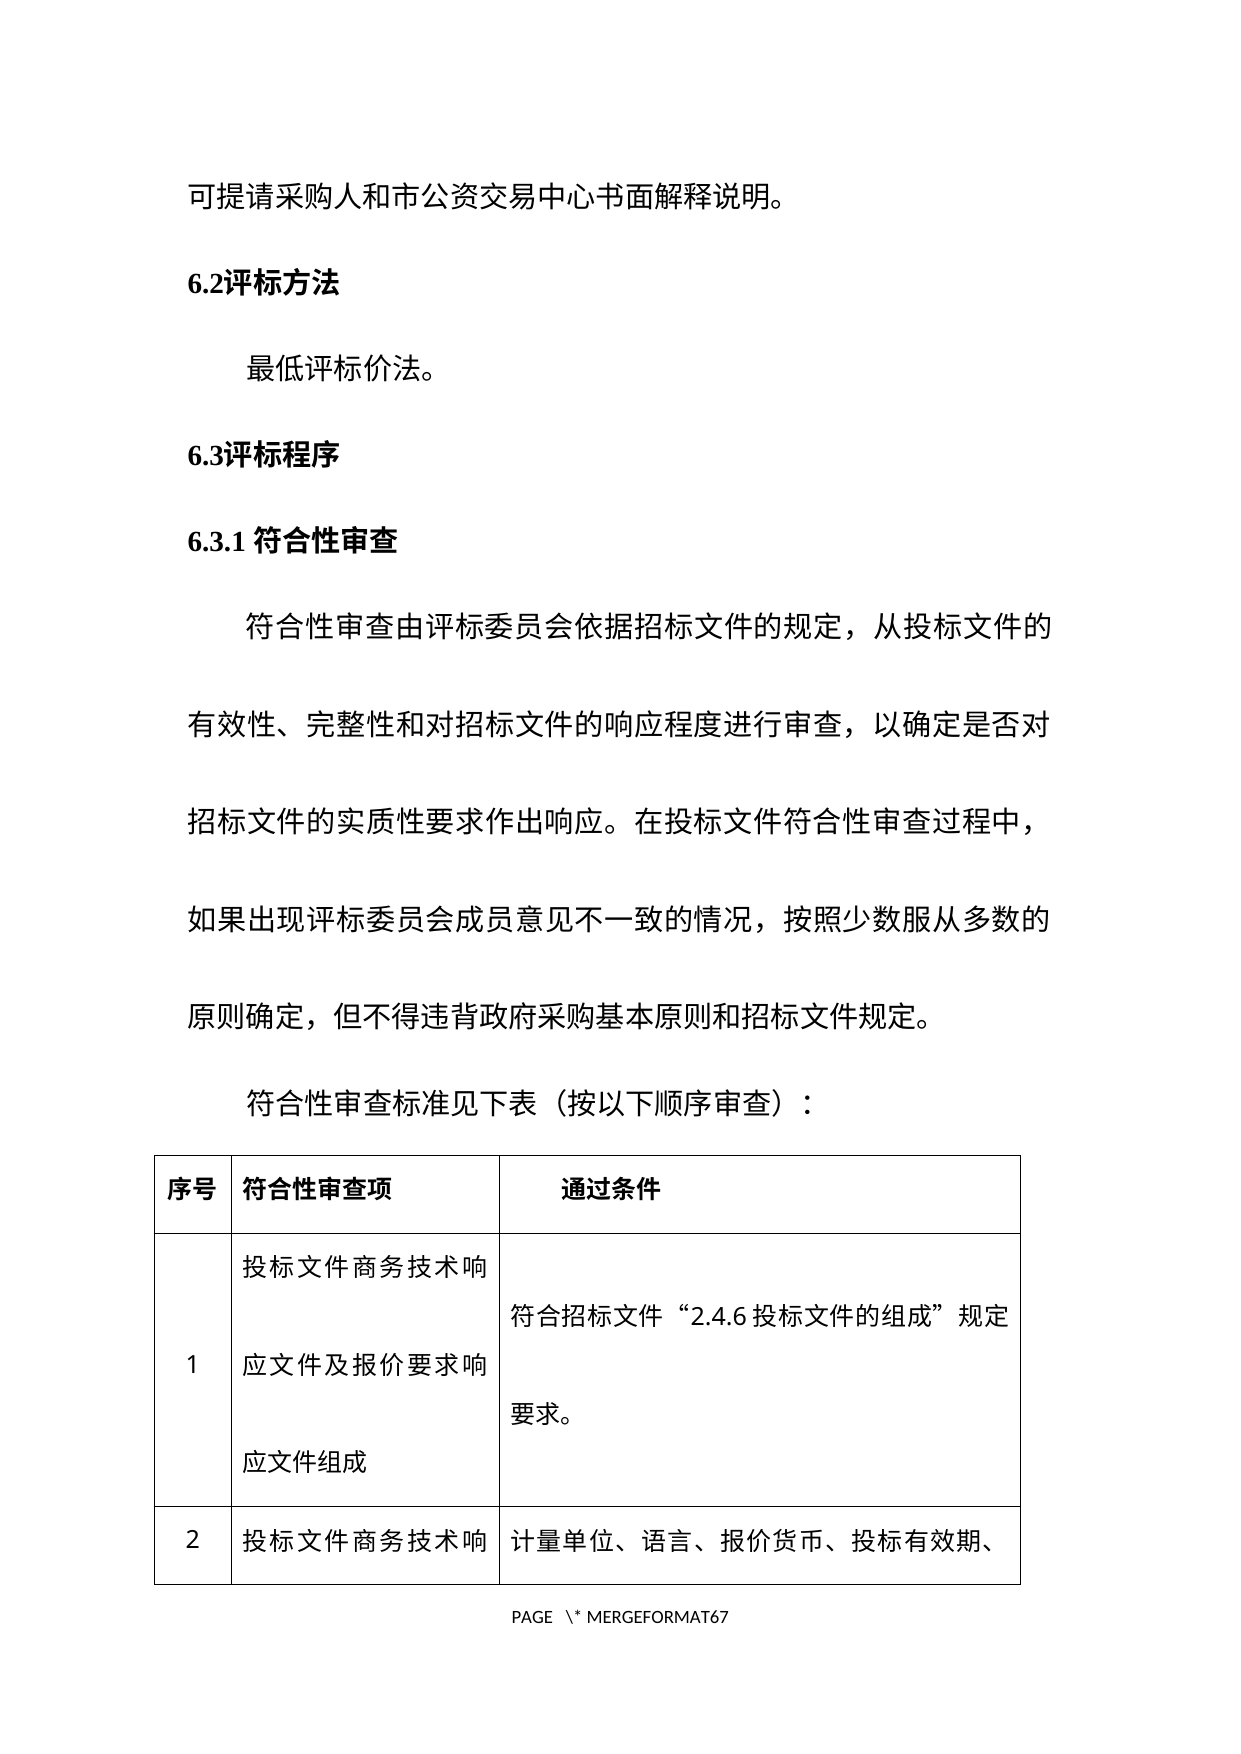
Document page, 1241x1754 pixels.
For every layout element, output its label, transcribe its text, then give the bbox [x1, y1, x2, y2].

list 符合性审查 [187, 507, 1053, 572]
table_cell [500, 1507, 1020, 1584]
text 最低评标价法。 [187, 334, 1053, 399]
table_cell 2 [155, 1507, 231, 1584]
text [187, 162, 1053, 227]
list 评标程序 [187, 420, 1053, 485]
text 符合性审查标准见下表（按以下顺序审查）： [187, 1069, 1053, 1134]
table_cell 1 [155, 1234, 231, 1506]
table_header 序号 [155, 1156, 231, 1233]
list 评标方法 [187, 248, 1053, 313]
text 符合性审查由评标委员会依据招标文件的规定，从投标文件的有效性、完整性和对招标文件的响应程度进行审查，以确定是否对招标文件的实质性要求作出响应。在投标文件符合性审查过程中，如果出现评标委员会成员意见不一致的情况，按照少数服从多数的原则确定，但不得违背政府采购基本原则和招标文件规定。 [187, 593, 1053, 1048]
table_header 符合性审查项 [232, 1156, 499, 1233]
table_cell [232, 1507, 499, 1584]
table_header 通过条件 [500, 1156, 1020, 1233]
table_cell 符合招标文件“2.4.6投标文件的组成”规定要求。 [500, 1234, 1020, 1506]
table_cell 投标文件商务技术响应文件及报价要求响应文件组成 [232, 1234, 499, 1506]
